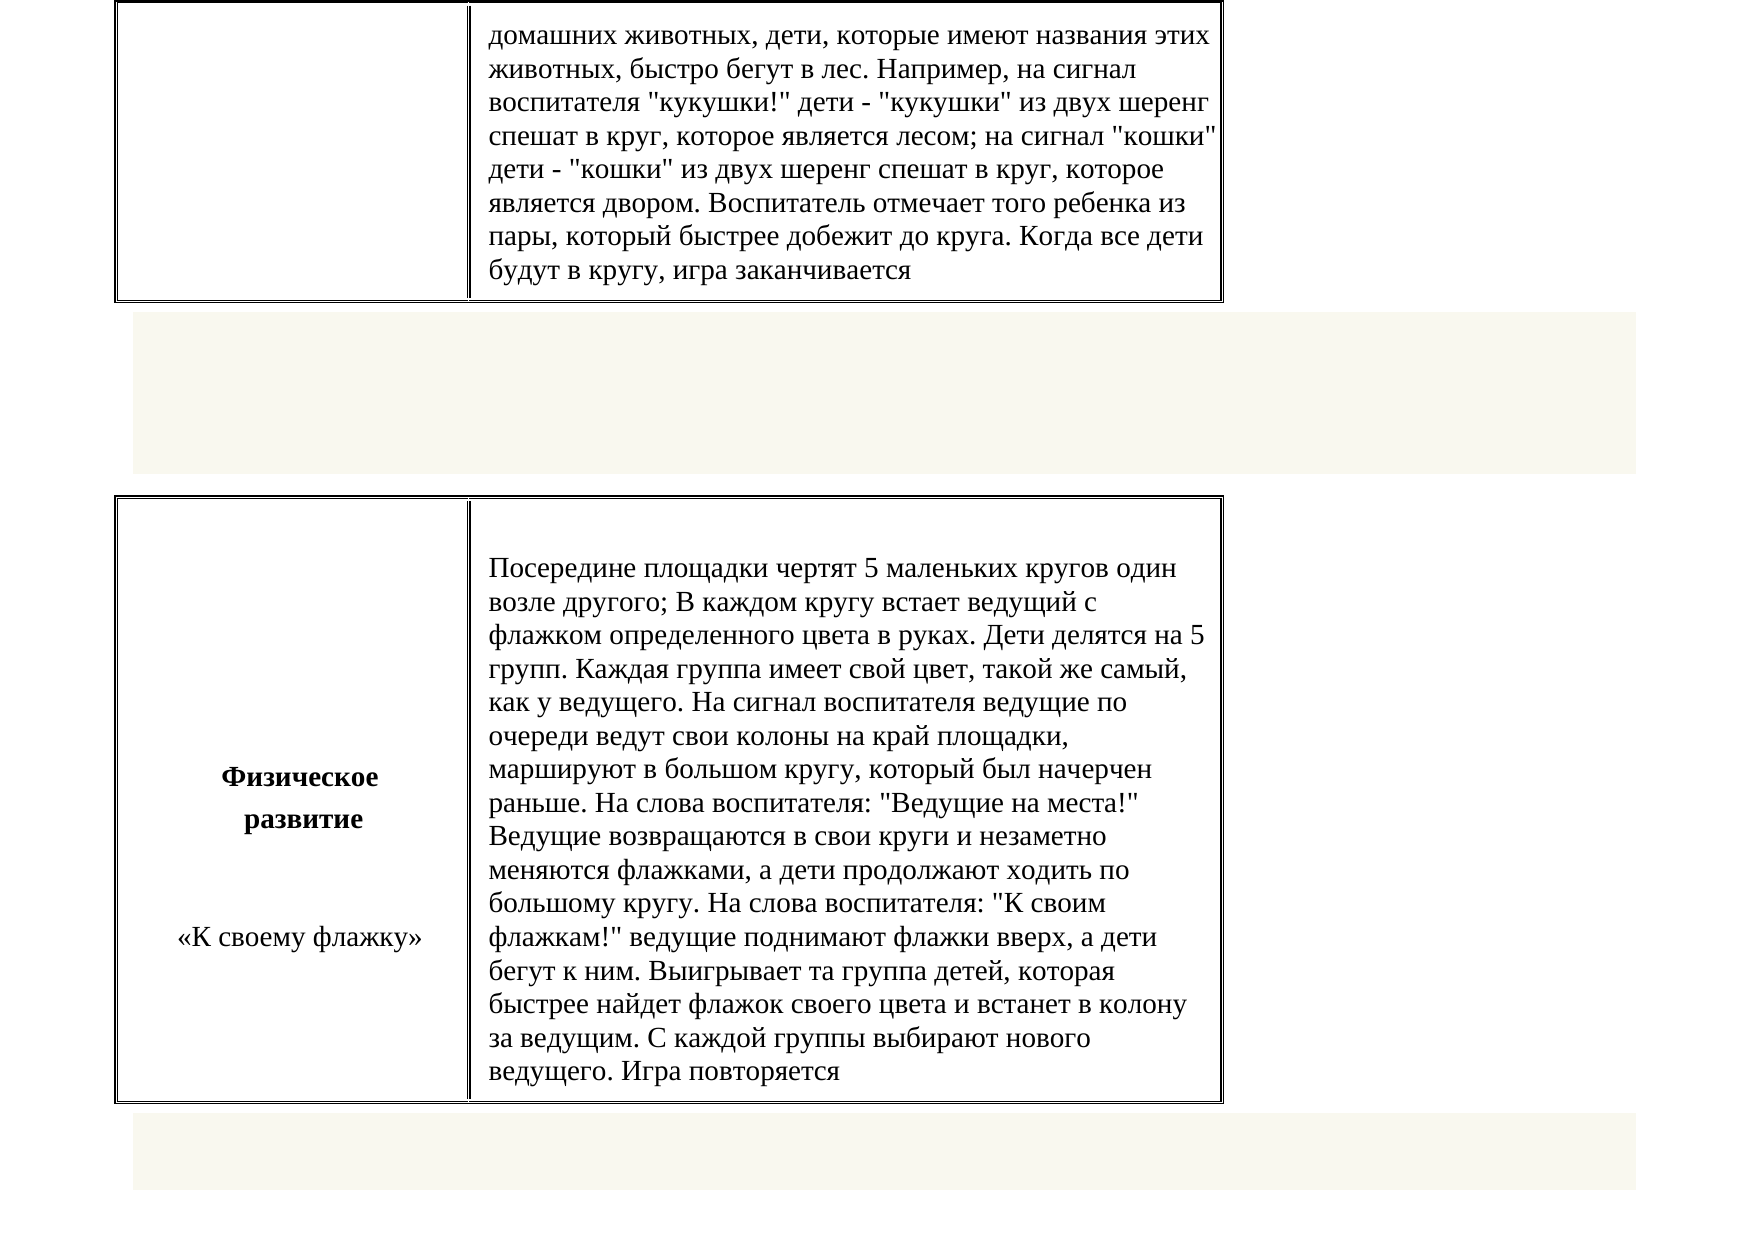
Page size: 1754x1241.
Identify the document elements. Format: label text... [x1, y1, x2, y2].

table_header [118, 2, 469, 300]
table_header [469, 3, 1220, 300]
table_header Посередине площадки чертят 5 маленьких кругов один возле другого; В каждом кругу встает ведущий с флажком определенного цвета в руках. Дети делятся на 5 групп. Каждая группа имеет свой цвет, такой же самый, как у ведущего. На сигнал воспитателя ведущие по очереди ведут свои колоны на край площадки, маршируют в большом кругу, который был начерчен раньше. На слова воспитателя: "Ведущие на места!" Ведущие возвращаются в свои круги и незаметно меняются флажками, а дети продолжают ходить по большому кругу. На слова воспитателя: "К своим флажкам!" ведущие поднимают флажки вверх, а дети бегут к ним. Выигрывает та группа детей, которая быстрее найдет флажок своего цвета и встанет в колону за ведущим. С каждой группы выбирают нового ведущего. Игра повторяется [469, 499, 1220, 1101]
table_header Физическое развитие «К своему флажку» [118, 497, 469, 1101]
